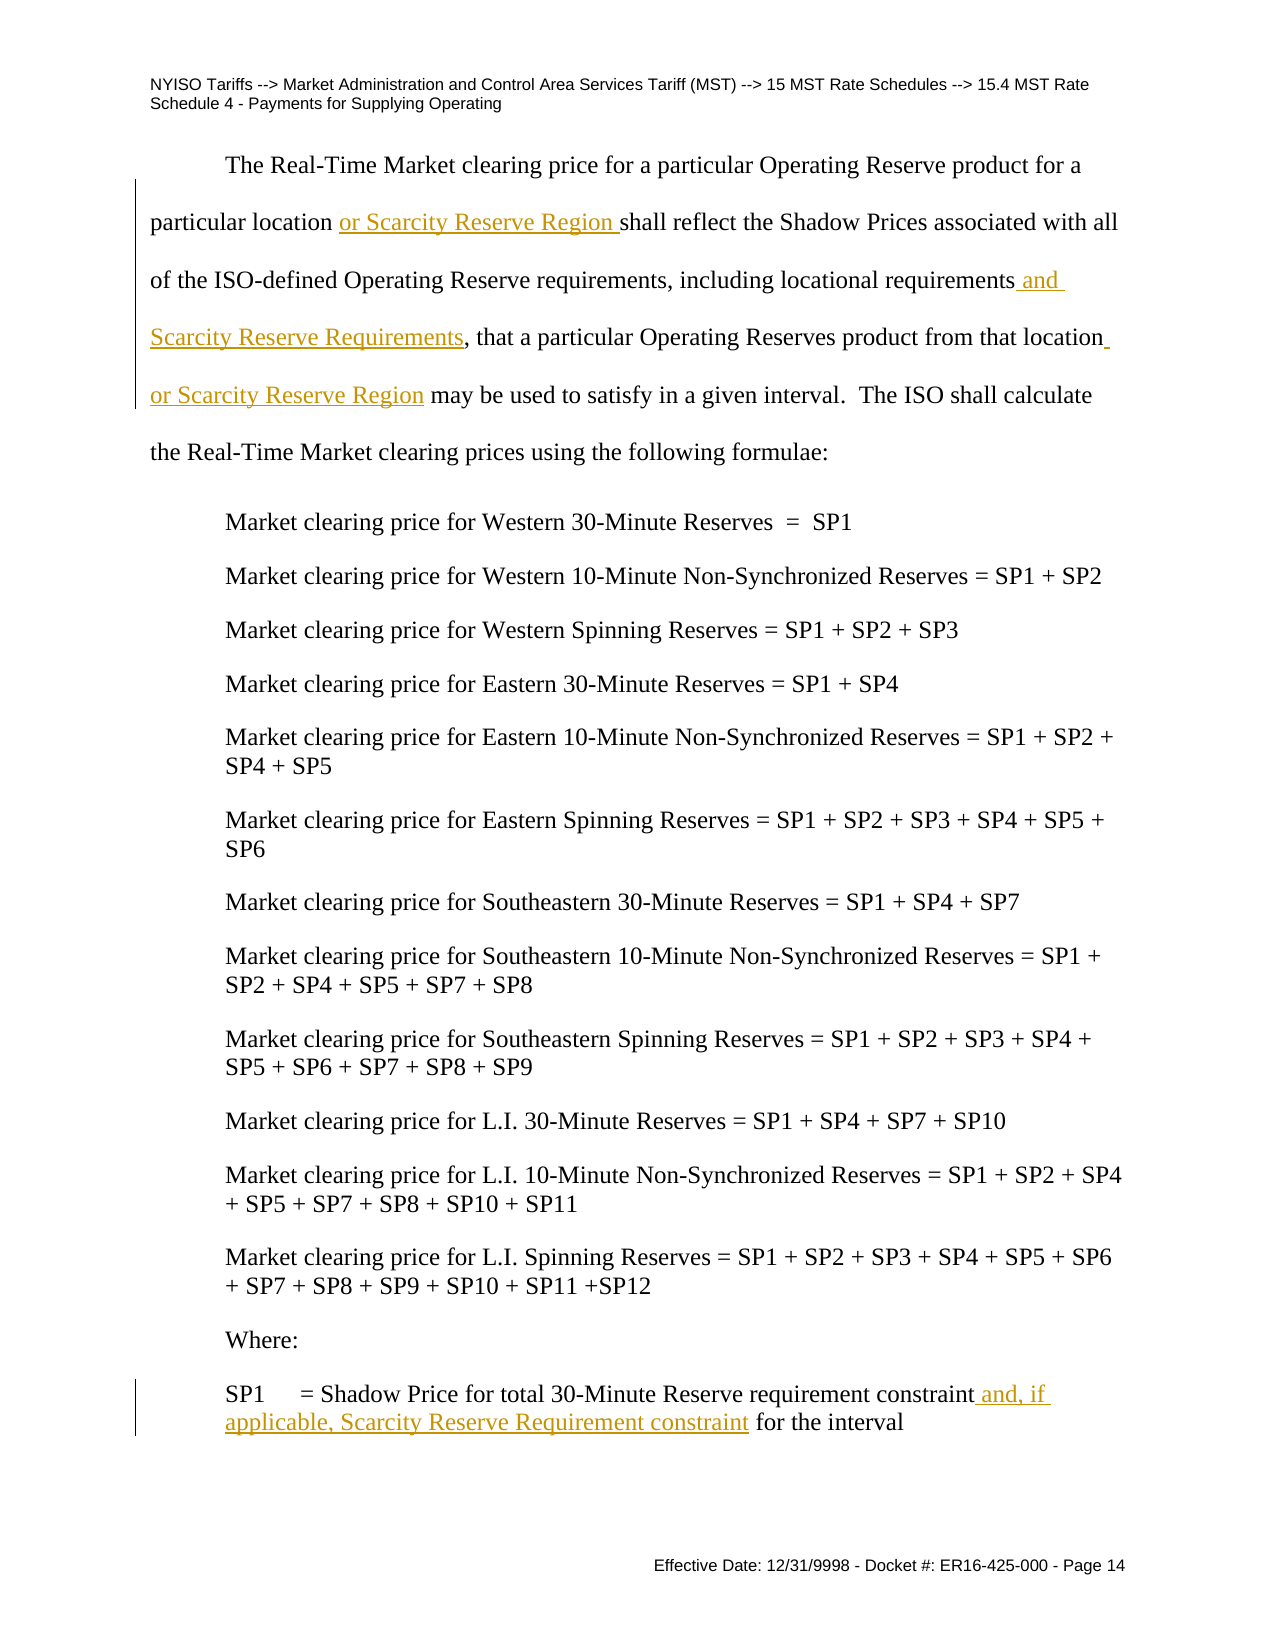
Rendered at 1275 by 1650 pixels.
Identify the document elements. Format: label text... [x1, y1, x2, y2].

text Market clearing price for L.I. 30-Minute Reserves = SP1 + SP4 + SP7 + SP10 [225, 1106, 1125, 1135]
text Market clearing price for L.I. 10-Minute Non-Synchronized Reserves = SP1 + SP2 + SP4 + SP5 + SP7 + SP8 + SP10 + SP11 [225, 1160, 1125, 1217]
text Where: [150, 1325, 1125, 1354]
text Market clearing price for Western Spinning Reserves = SP1 + SP2 + SP3 [225, 615, 1125, 644]
text The Real-Time Market clearing price for a particular Operating Reserve product for a particular location shall reflect the Shadow Prices associated with all of the ISO-defined Operating Reserve requirements, including locational requirements, that a particular Operating Reserves product from that location may be used to satisfy in a given interval. The ISO shall calculate the Real-Time Market clearing prices using the following formulae: [150, 150, 1125, 466]
text Market clearing price for Southeastern 30-Minute Reserves = SP1 + SP4 + SP7 [225, 887, 1125, 916]
text Market clearing price for L.I. Spinning Reserves = SP1 + SP2 + SP3 + SP4 + SP5 + SP6 + SP7 + SP8 + SP9 + SP10 + SP11 +SP12 [225, 1242, 1125, 1300]
text Market clearing price for Western 10-Minute Non-Synchronized Reserves = SP1 + SP2 [225, 561, 1125, 590]
text Market clearing price for Western 30-Minute Reserves = SP1 [225, 507, 1125, 536]
text Market clearing price for Southeastern Spinning Reserves = SP1 + SP2 + SP3 + SP4 + SP5 + SP6 + SP7 + SP8 + SP9 [225, 1024, 1125, 1081]
text Market clearing price for Eastern 30-Minute Reserves = SP1 + SP4 [225, 669, 1125, 697]
text Market clearing price for Eastern Spinning Reserves = SP1 + SP2 + SP3 + SP4 + SP5 + SP6 [225, 805, 1125, 862]
text SP1 = Shadow Price for total 30-Minute Reserve requirement constraint for the interval [225, 1379, 1125, 1436]
text Market clearing price for Southeastern 10-Minute Non-Synchronized Reserves = SP1 + SP2 + SP4 + SP5 + SP7 + SP8 [225, 941, 1125, 999]
text Market clearing price for Eastern 10-Minute Non-Synchronized Reserves = SP1 + SP2 + SP4 + SP5 [225, 722, 1125, 780]
